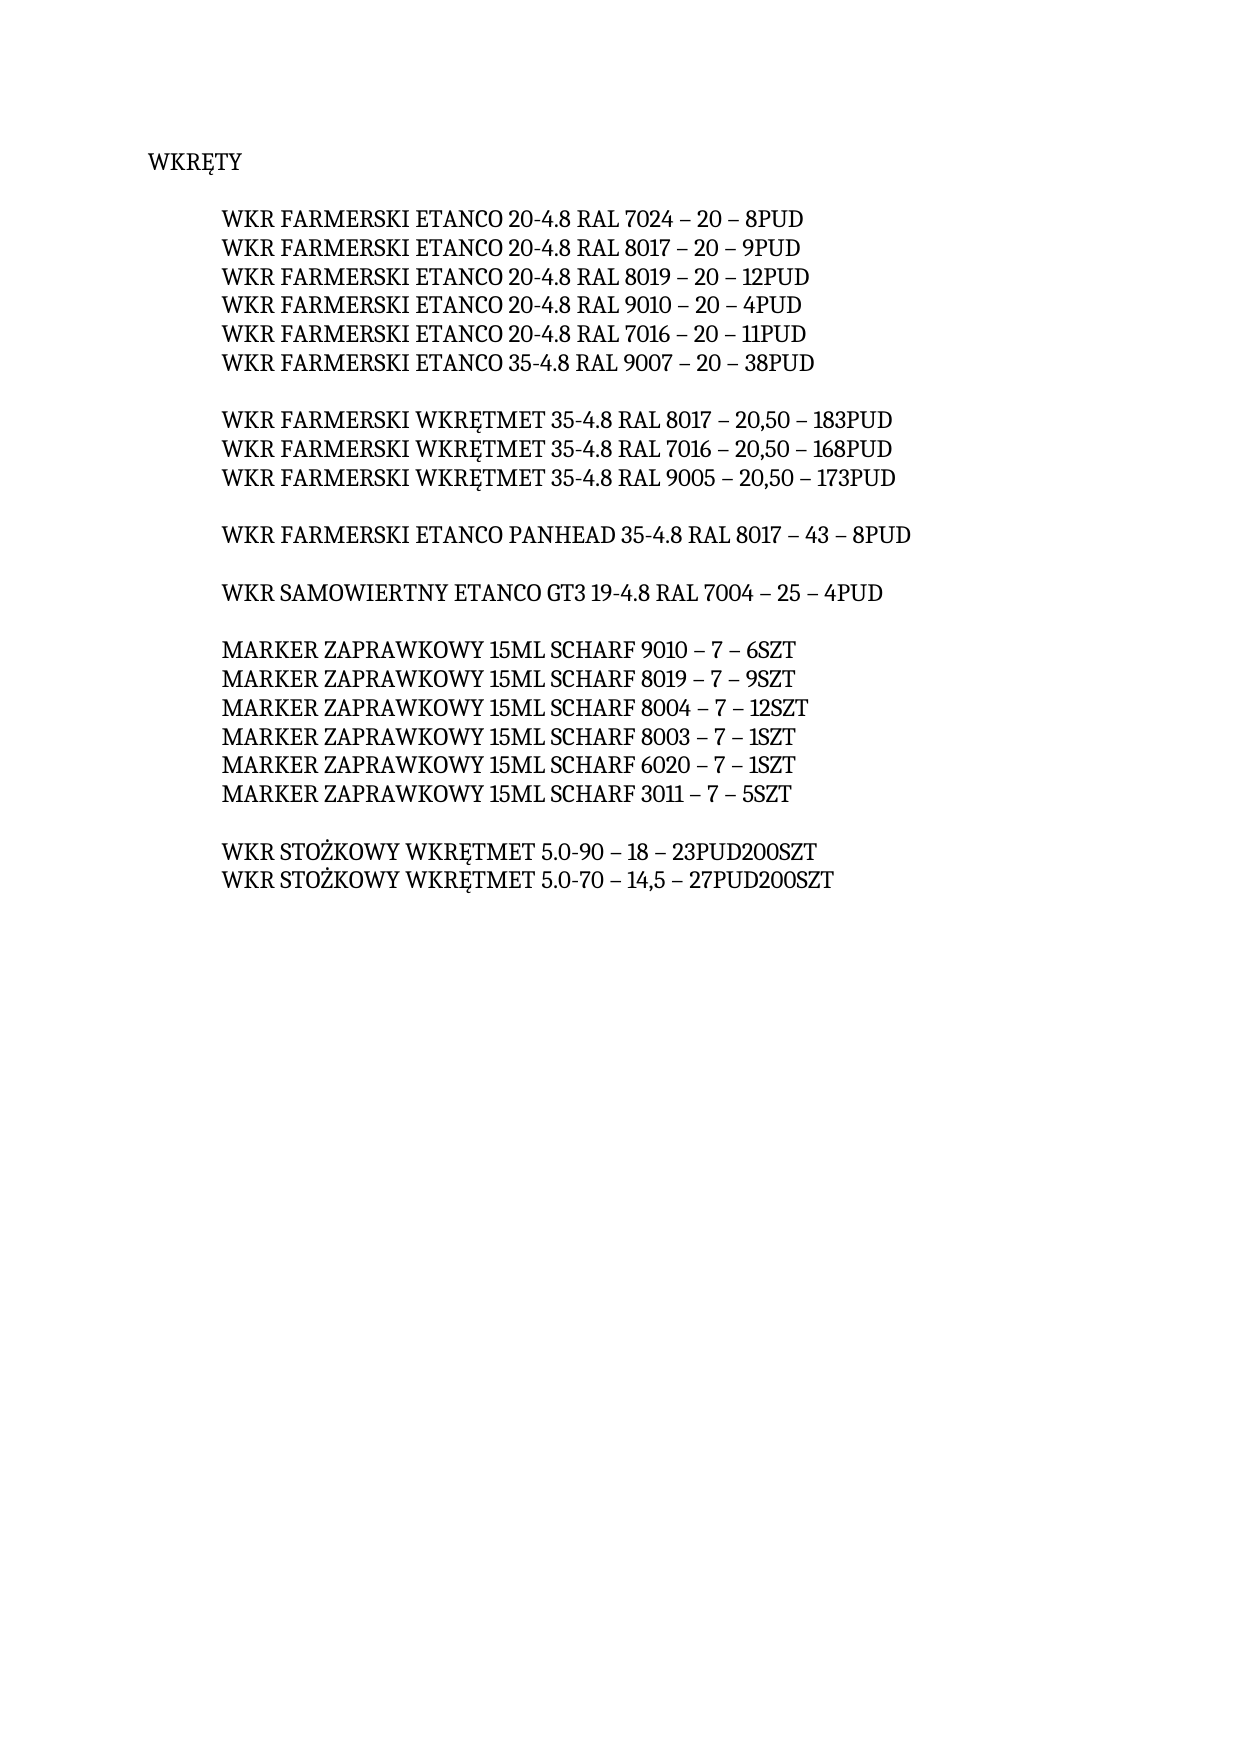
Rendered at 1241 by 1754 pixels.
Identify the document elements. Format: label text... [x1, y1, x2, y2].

text WKR FARMERSKI WKRĘTMET 35-4.8 RAL 8017 – 20,50 – 183PUD [148, 406, 1093, 435]
text MARKER ZAPRAWKOWY 15ML SCHARF 9010 – 7 – 6SZT [148, 636, 1093, 665]
text WKR FARMERSKI ETANCO 20-4.8 RAL 9010 – 20 – 4PUD [148, 291, 1093, 320]
text MARKER ZAPRAWKOWY 15ML SCHARF 3011 – 7 – 5SZT [148, 780, 1093, 809]
text WKR FARMERSKI ETANCO 35-4.8 RAL 9007 – 20 – 38PUD [148, 349, 1093, 378]
text WKR FARMERSKI ETANCO PANHEAD 35-4.8 RAL 8017 – 43 – 8PUD [148, 521, 1093, 550]
text WKR FARMERSKI WKRĘTMET 35-4.8 RAL 7016 – 20,50 – 168PUD [148, 435, 1093, 464]
text WKR SAMOWIERTNY ETANCO GT3 19-4.8 RAL 7004 – 25 – 4PUD [148, 579, 1093, 608]
text MARKER ZAPRAWKOWY 15ML SCHARF 8004 – 7 – 12SZT [148, 694, 1093, 723]
text MARKER ZAPRAWKOWY 15ML SCHARF 6020 – 7 – 1SZT [148, 751, 1093, 780]
text MARKER ZAPRAWKOWY 15ML SCHARF 8003 – 7 – 1SZT [148, 723, 1093, 751]
text WKR FARMERSKI ETANCO 20-4.8 RAL 7024 – 20 – 8PUD [148, 205, 1093, 234]
text WKR FARMERSKI WKRĘTMET 35-4.8 RAL 9005 – 20,50 – 173PUD [148, 464, 1093, 493]
text WKRĘTY [148, 148, 1093, 176]
text WKR STOŻKOWY WKRĘTMET 5.0-90 – 18 – 23PUD200SZT [148, 838, 1093, 866]
text WKR FARMERSKI ETANCO 20-4.8 RAL 7016 – 20 – 11PUD [148, 320, 1093, 349]
text WKR FARMERSKI ETANCO 20-4.8 RAL 8019 – 20 – 12PUD [148, 263, 1093, 291]
text MARKER ZAPRAWKOWY 15ML SCHARF 8019 – 7 – 9SZT [148, 665, 1093, 694]
text WKR FARMERSKI ETANCO 20-4.8 RAL 8017 – 20 – 9PUD [148, 234, 1093, 263]
text WKR STOŻKOWY WKRĘTMET 5.0-70 – 14,5 – 27PUD200SZT [148, 866, 1093, 895]
